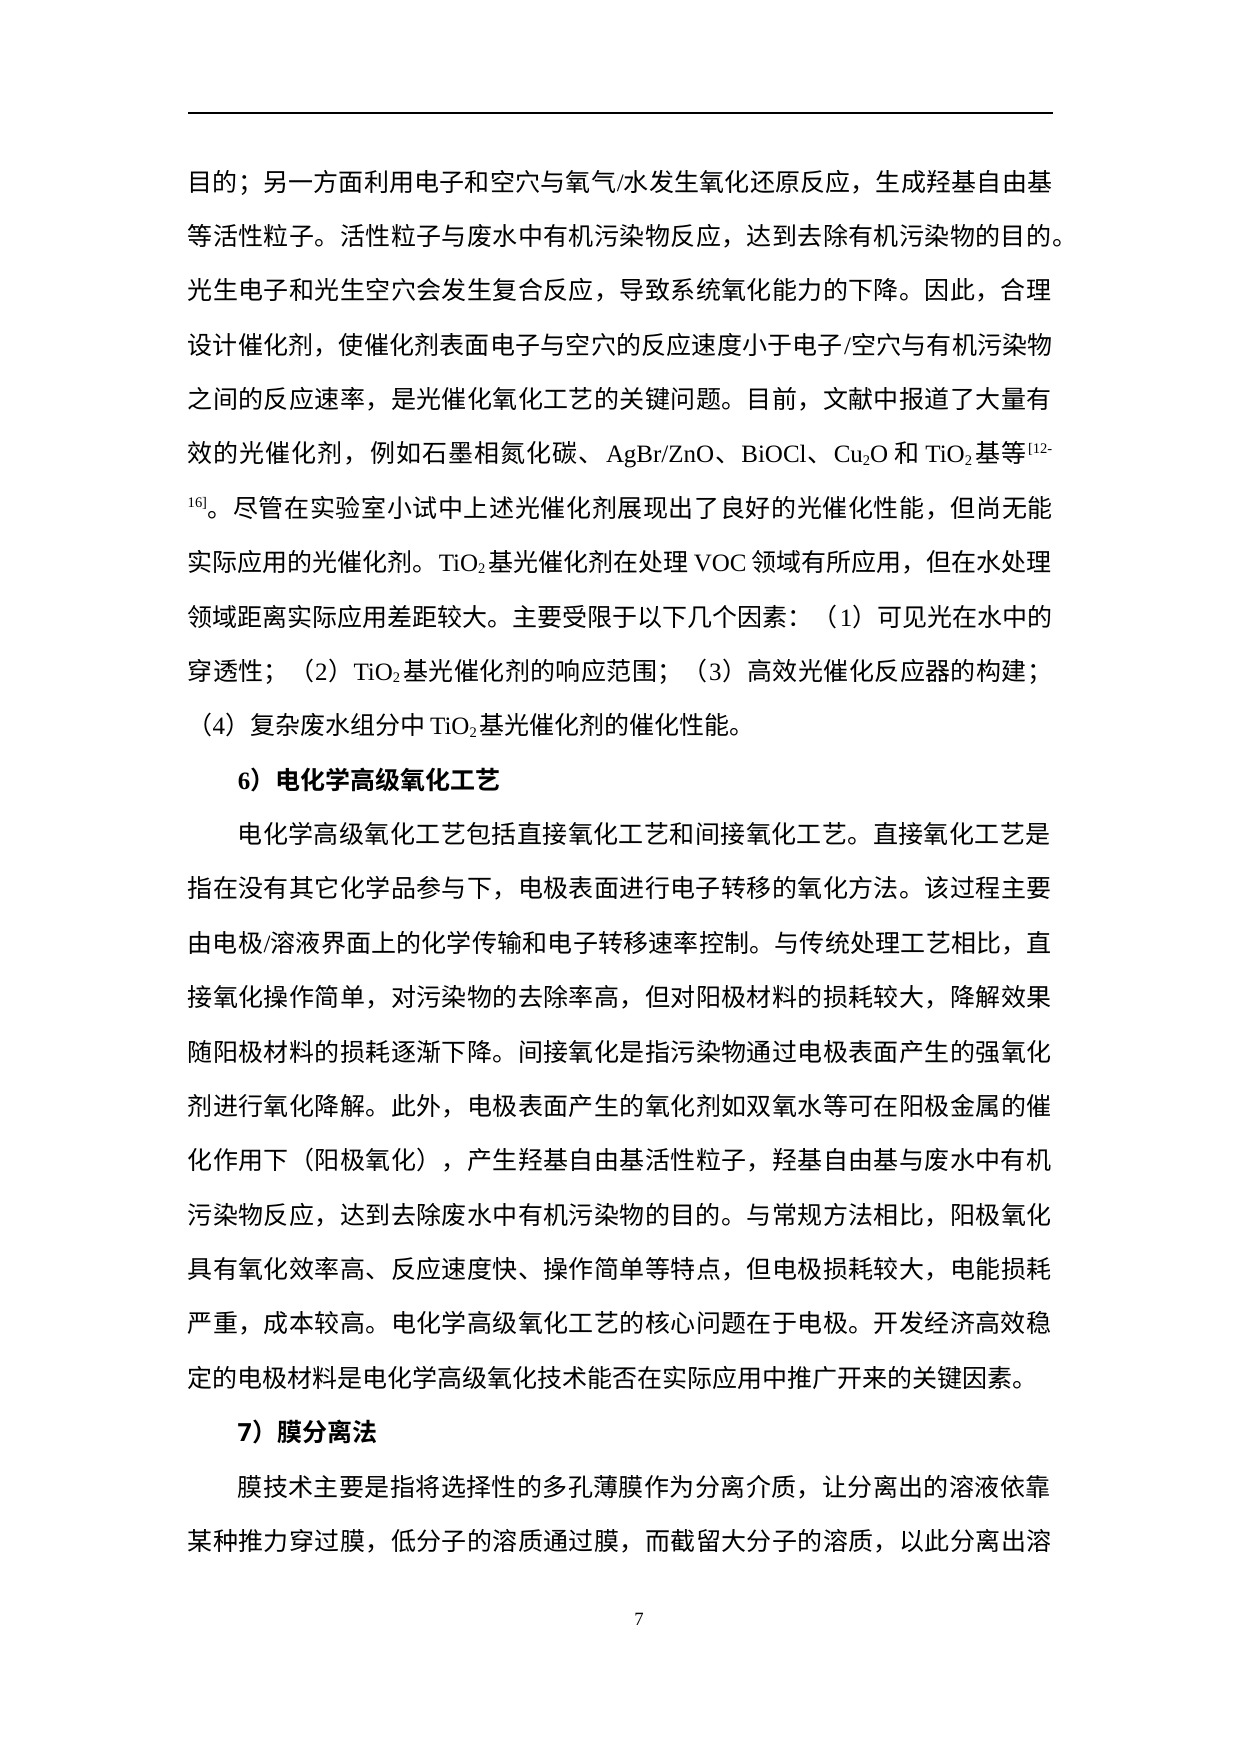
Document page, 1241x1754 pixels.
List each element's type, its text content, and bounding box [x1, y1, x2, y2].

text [187, 1467, 1053, 1558]
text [187, 162, 1053, 742]
text 7）膜分离法 [187, 1413, 1053, 1449]
text 电化学高级氧化工艺包括直接氧化工艺和间接氧化工艺。直接氧化工艺是指在没有其它化学品参与下，电极表面进行电子转移的氧化方法。该过程主要由电极/溶液界面上的化学传输和电子转移速率控制。与传统处理工艺相比，直接氧化操作简单，对污染物的去除率高，但对阳极材料的损耗较大，降解效果随阳极材料的损耗逐渐下降。间接氧化是指污染物通过电极表面产生的强氧化剂进行氧化降解。此外，电极表面产生的氧化剂如双氧水等可在阳极金属的催化作用下（阳极氧化），产生羟基自由基活性粒子，羟基自由基与废水中有机污染物反应，达到去除废水中有机污染物的目的。与常规方法相比，阳极氧化具有氧化效率高、反应速度快、操作简单等特点，但电极损耗较大，电能损耗严重，成本较高。电化学高级氧化工艺的核心问题在于电极。开发经济高效稳定的电极材料是电化学高级氧化技术能否在实际应用中推广开来的关键因素。 [187, 814, 1053, 1394]
text 6）电化学高级氧化工艺 [187, 760, 1053, 796]
